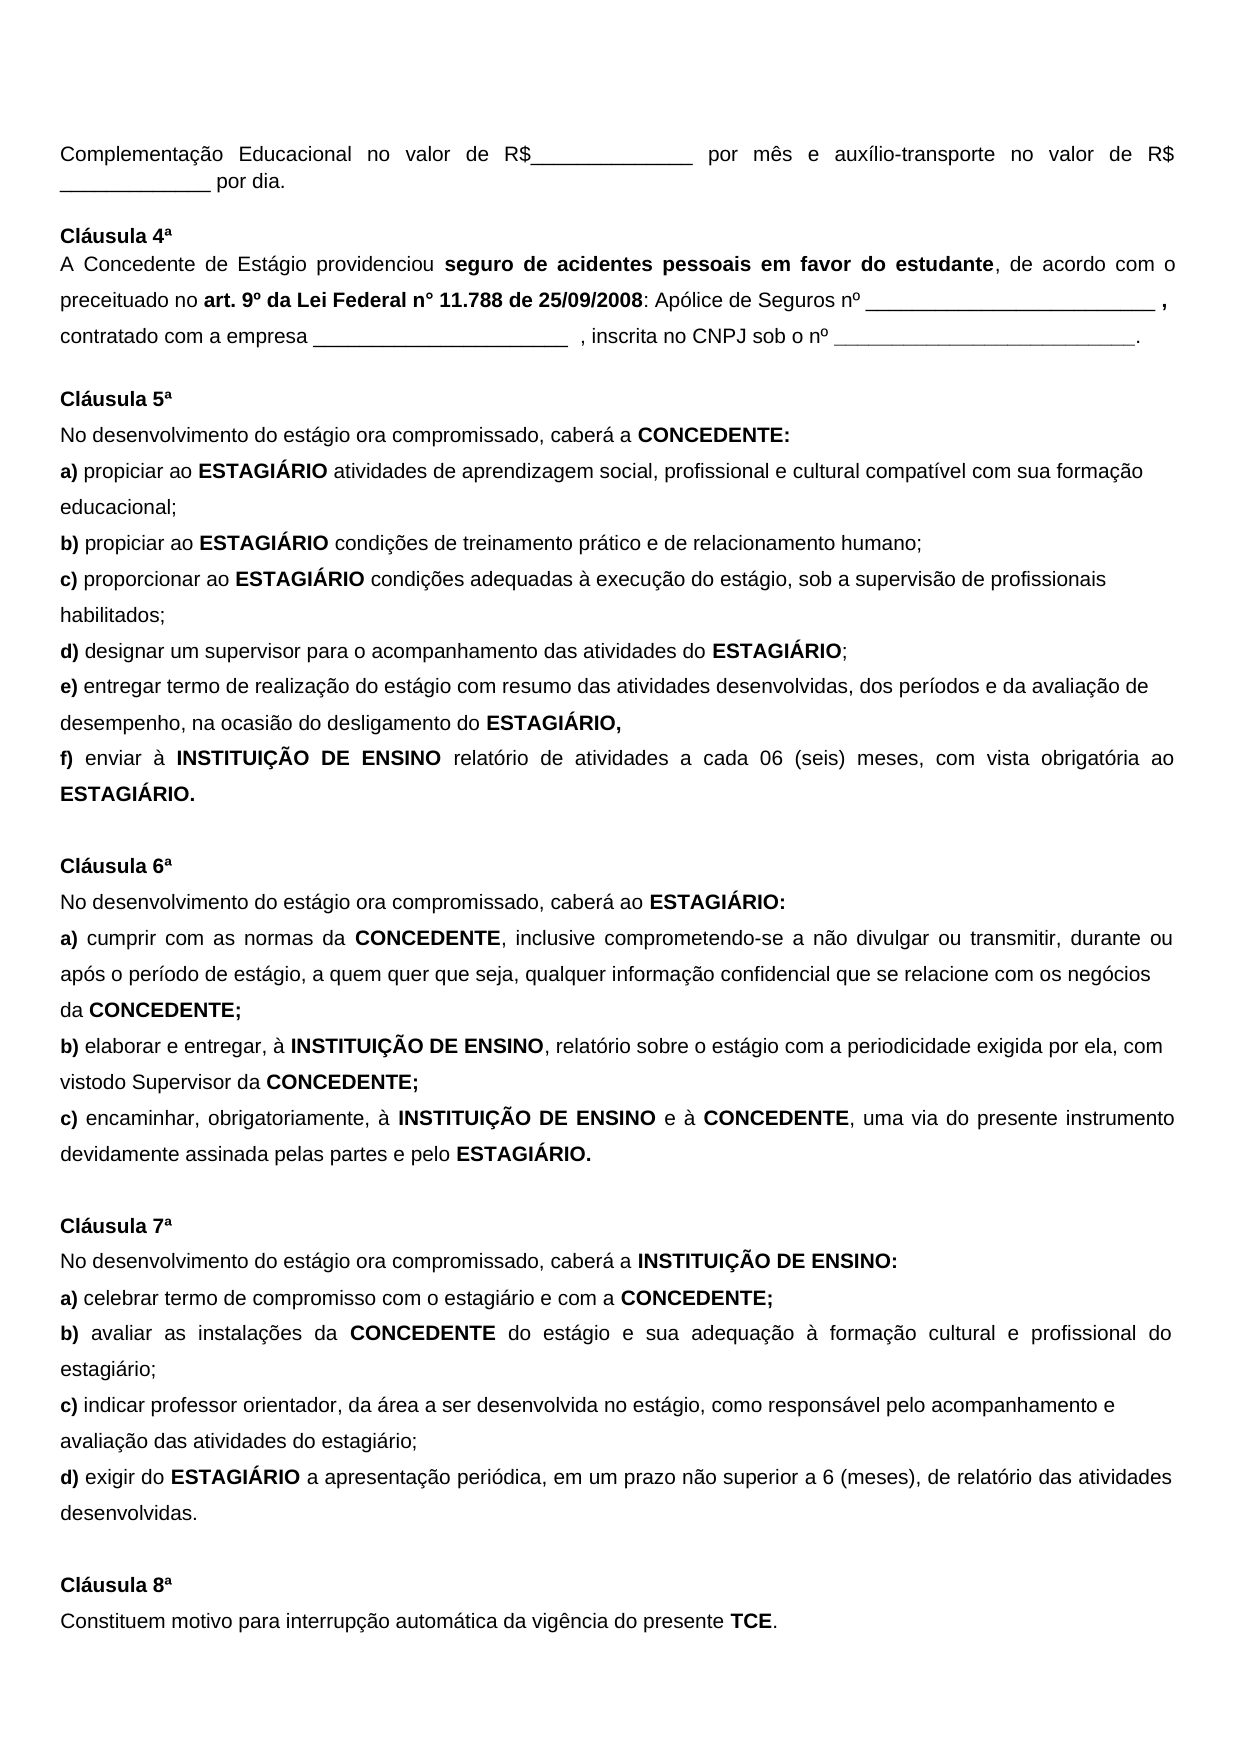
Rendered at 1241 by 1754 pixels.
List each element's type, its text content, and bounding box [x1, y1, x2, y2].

text da CONCEDENTE; [60, 998, 242, 1022]
text A Concedente de Estágio providenciou seguro de acidentes pessoais em favor do estudante, de acordo com o preceituado no art. 9º da Lei Federal n° 11.788 de 25/09/2008: Apólice de Seguros nº _________________________ , [60, 252, 1176, 311]
text No desenvolvimento do estágio ora compromissado, caberá a INSTITUIÇÃO DE ENSINO: [60, 1249, 926, 1273]
text c) encaminhar, obrigatoriamente, à INSTITUIÇÃO DE ENSINO e à CONCEDENTE, uma via do presente instrumento devidamente assinada pelas partes e pelo ESTAGIÁRIO. [60, 1106, 1176, 1166]
text vistodo Supervisor da CONCEDENTE; [60, 1070, 501, 1094]
text b) avaliar as instalações da CONCEDENTE do estágio e sua adequação à formação cultural e profissional do estagiário; [60, 1321, 1173, 1381]
text No desenvolvimento do estágio ora compromissado, caberá ao ESTAGIÁRIO: [60, 890, 824, 914]
text a) propiciar ao ESTAGIÁRIO atividades de aprendizagem social, profissional e cultural compatível com sua formação [60, 459, 1174, 483]
text a) cumprir com as normas da CONCEDENTE, inclusive comprometendo-se a não divulgar ou transmitir, durante ou após o período de estágio, a quem quer que seja, qualquer informação confidencial que se relacione com os negócios [60, 926, 1174, 986]
text Cláusula 6ª [60, 854, 273, 878]
text f) enviar à INSTITUIÇÃO DE ENSINO relatório de atividades a cada 06 (seis) meses, com vista obrigatória ao ESTAGIÁRIO. [60, 746, 1176, 806]
text habilitados; [60, 602, 267, 626]
text c) indicar professor orientador, da área a ser desenvolvida no estágio, como responsável pelo acompanhamento e [60, 1393, 1173, 1417]
text Cláusula 4ª [60, 224, 273, 248]
text contratado com a empresa ______________________ , inscrita no CNPJ sob o nº __________________________. [60, 323, 1176, 347]
text a) celebrar termo de compromisso com o estagiário e com a CONCEDENTE; [60, 1285, 814, 1309]
text d) designar um supervisor para o acompanhamento das atividades do ESTAGIÁRIO; [60, 638, 878, 662]
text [60, 142, 1176, 193]
text Cláusula 5ª [60, 387, 273, 411]
text e) entregar termo de realização do estágio com resumo das atividades desenvolvidas, dos períodos e da avaliação de [60, 674, 1174, 698]
text educacional; [60, 495, 278, 519]
text Constituem motivo para interrupção automática da vigência do presente TCE. [60, 1609, 818, 1633]
text d) exigir do ESTAGIÁRIO a apresentação periódica, em um prazo não superior a 6 (meses), de relatório das atividades desenvolvidas. [60, 1465, 1174, 1525]
text b) propiciar ao ESTAGIÁRIO condições de treinamento prático e de relacionamento humano; [60, 531, 945, 554]
text c) proporcionar ao ESTAGIÁRIO condições adequadas à execução do estágio, sob a supervisão de profissionais [60, 567, 1122, 591]
text Cláusula 8ª [60, 1573, 273, 1597]
text desempenho, na ocasião do desligamento do ESTAGIÁRIO, [60, 710, 676, 734]
text Cláusula 7ª [60, 1213, 273, 1237]
text b) elaborar e entregar, à INSTITUIÇÃO DE ENSINO, relatório sobre o estágio com a periodicidade exigida por ela, com [60, 1034, 1175, 1058]
text No desenvolvimento do estágio ora compromissado, caberá a CONCEDENTE: [60, 423, 830, 447]
text avaliação das atividades do estagiário; [60, 1429, 494, 1453]
